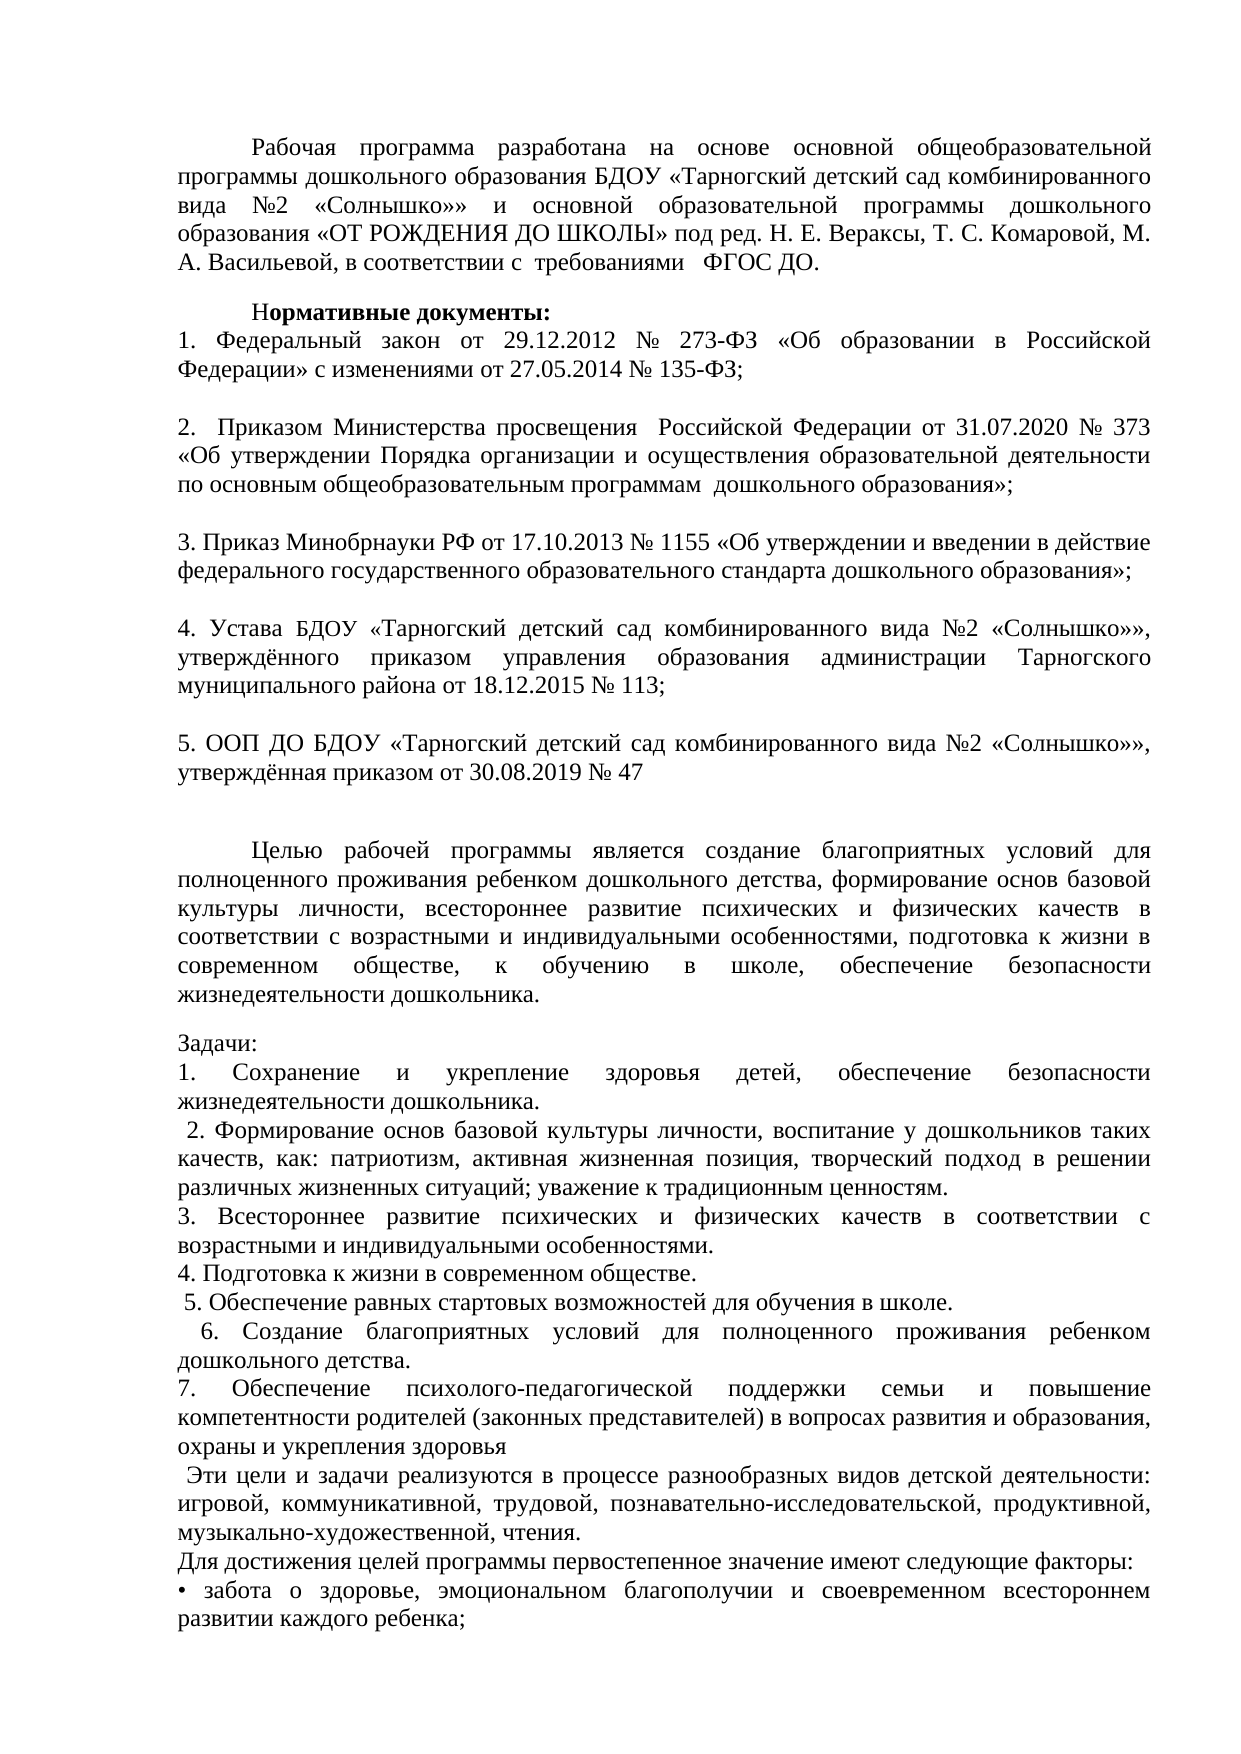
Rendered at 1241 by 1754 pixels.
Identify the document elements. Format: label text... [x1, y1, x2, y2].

text • забота о здоровье, эмоциональном благополучии и своевременном всестороннем развитии каждого ребенка; [177, 1575, 1152, 1632]
text Нормативные документы: [177, 297, 1152, 326]
text 5. ООП ДО БДОУ «Тарногский детский сад комбинированного вида №2 «Солнышко»», утверждённая приказом от 30.08.2019 № 47 [177, 728, 1152, 786]
text Целью рабочей программы является создание благоприятных условий для полноценного проживания ребенком дошкольного детства, формирование основ базовой культуры личности, всестороннее развитие психических и физических качеств в соответствии с возрастными и индивидуальными особенностями, подготовка к жизни в современном обществе, к обучению в школе, обеспечение безопасности жизнедеятельности дошкольника. [177, 835, 1152, 1008]
text 2. Приказом Министерства просвещения Российской Федерации от 31.07.2020 № 373 «Об утверждении Порядка организации и осуществления образовательной деятельности по основным общеобразовательным программам дошкольного образования»; [177, 412, 1152, 498]
text 1. Сохранение и укрепление здоровья детей, обеспечение безопасности жизнедеятельности дошкольника. [177, 1057, 1152, 1115]
text Рабочая программа разработана на основе основной общеобразовательной программы дошкольного образования БДОУ «Тарногский детский сад комбинированного вида №2 «Солнышко»» и основной образовательной программы дошкольного образования «ОТ РОЖДЕНИЯ ДО ШКОЛЫ» под ред. Н. Е. Вераксы, Т. С. Комаровой, М. А. Васильевой, в соответствии с требованиями ФГОС ДО. [177, 132, 1152, 276]
text 1. Федеральный закон от 29.12.2012 № 273-ФЗ «Об образовании в Российской Федерации» с изменениями от 27.05.2014 № 135-ФЗ; [177, 326, 1152, 383]
text 5. Обеспечение равных стартовых возможностей для обучения в школе. [177, 1287, 1152, 1316]
text 4. Устава БДОУ «Тарногский детский сад комбинированного вида №2 «Солнышко»», утверждённого приказом управления образования администрации Тарногского муниципального района от 18.12.2015 № 113; [177, 613, 1152, 699]
text 7. Обеспечение психолого-педагогической поддержки семьи и повышение компетентности родителей (законных представителей) в вопросах развития и образования, охраны и укрепления здоровья [177, 1373, 1152, 1460]
text 2. Формирование основ базовой культуры личности, воспитание у дошкольников таких качеств, как: патриотизм, активная жизненная позиция, творческий подход в решении различных жизненных ситуаций; уважение к традиционным ценностям. [177, 1115, 1152, 1201]
text 3. Приказ Минобрнауки РФ от 17.10.2013 № 1155 «Об утверждении и введении в действие федерального государственного образовательного стандарта дошкольного образования»; [177, 527, 1152, 584]
text 3. Всестороннее развитие психических и физических качеств в соответствии с возрастными и индивидуальными особенностями. [177, 1201, 1152, 1258]
text 6. Создание благоприятных условий для полноценного проживания ребенком дошкольного детства. [177, 1316, 1152, 1373]
text Эти цели и задачи реализуются в процессе разнообразных видов детской деятельности: игровой, коммуникативной, трудовой, познавательно-исследовательской, продуктивной, музыкально-художественной, чтения. [177, 1460, 1152, 1546]
text Для достижения целей программы первостепенное значение имеют следующие факторы: [177, 1546, 1152, 1575]
text Задачи: [177, 1028, 1152, 1057]
text 4. Подготовка к жизни в современном обществе. [177, 1258, 1152, 1287]
